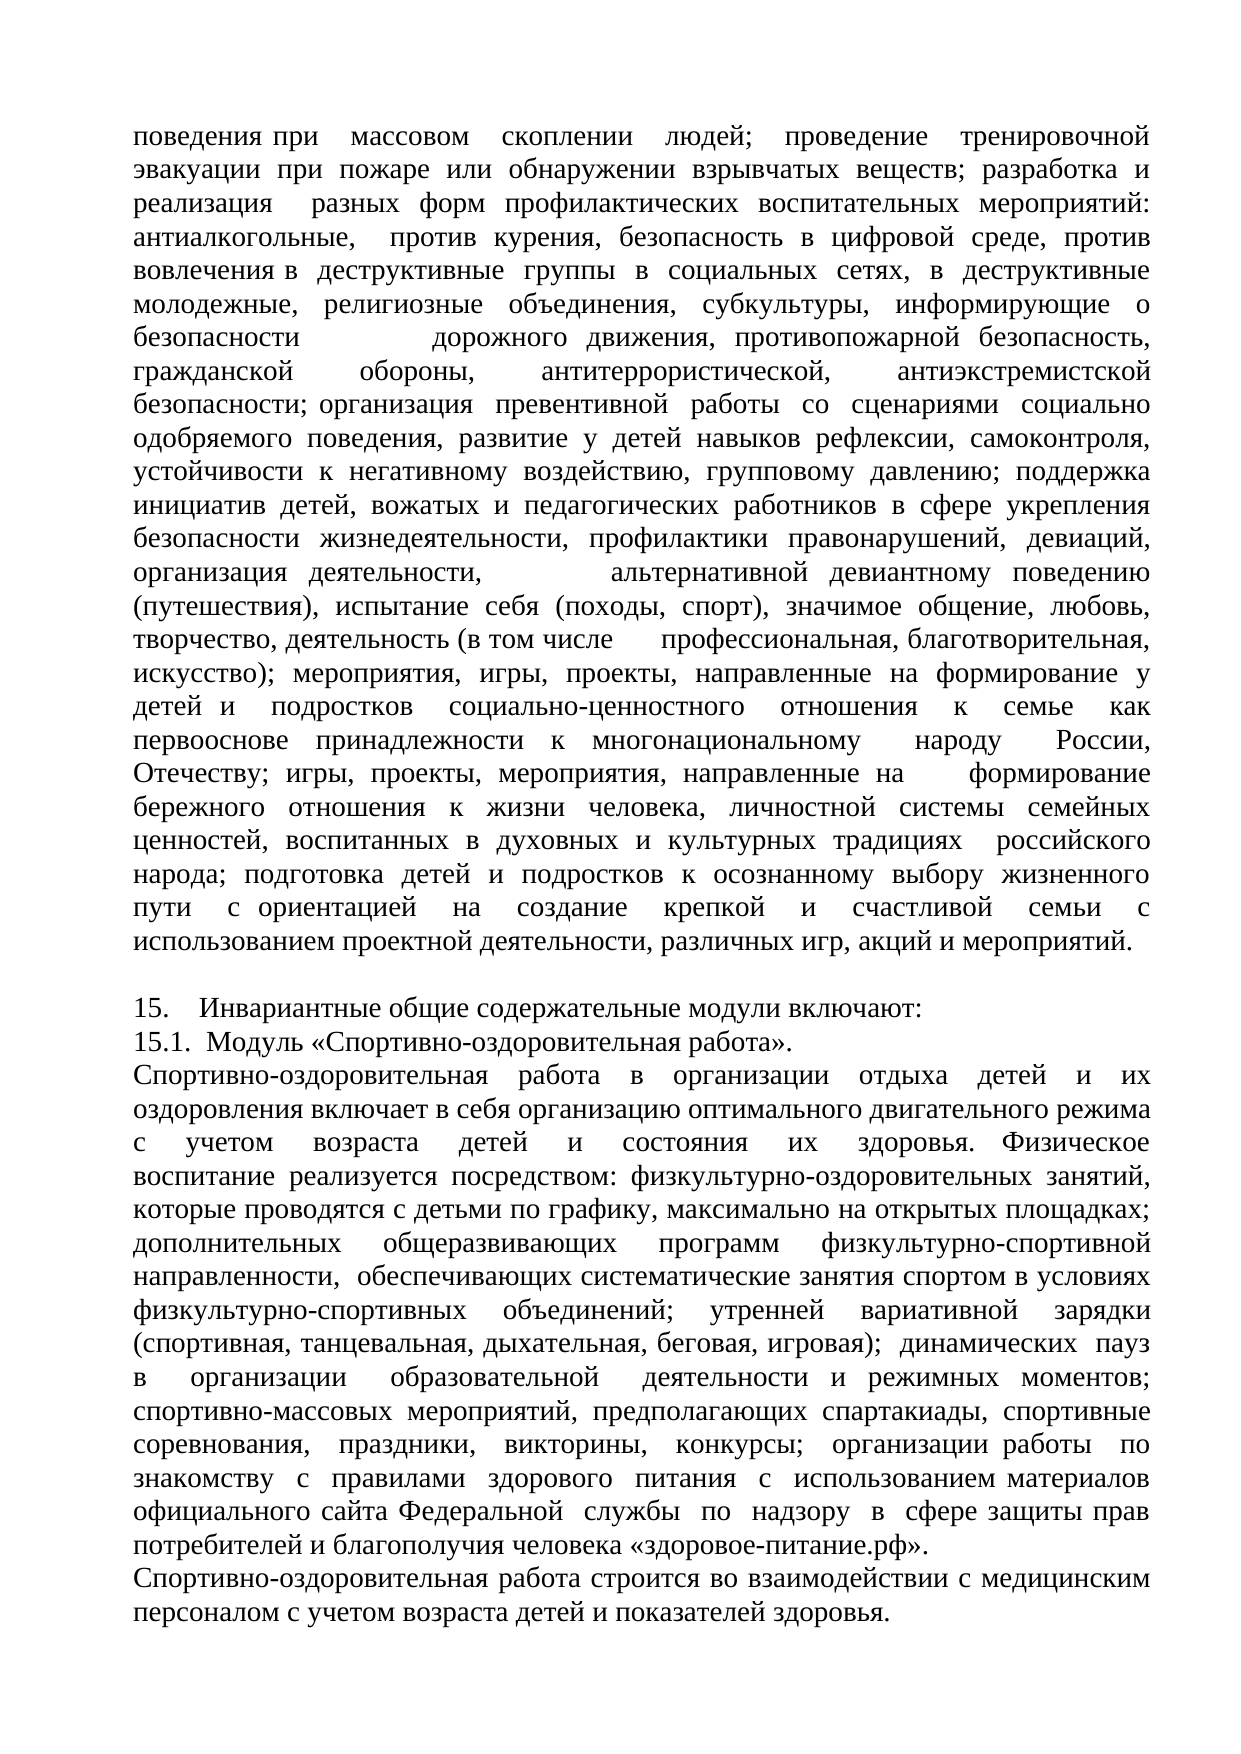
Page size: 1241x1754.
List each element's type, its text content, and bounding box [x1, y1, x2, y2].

text 15.1. Модуль «Спортивно-оздоровительная работа». [133, 1024, 1152, 1057]
text 15. Инвариантные общие содержательные модули включают: [133, 990, 1152, 1024]
text Спортивно-оздоровительная работа в организации отдыха детей и их оздоровления включает в себя организацию оптимального двигательного режима с учетом возраста детей и состояния их здоровья. Физическое воспитание реализуется посредством: физкультурно-оздоровительных занятий, которые проводятся с детьми по графику, максимально на открытых площадках; дополнительных общеразвивающих программ физкультурно-спортивной направленности, обеспечивающих систематические занятия спортом в условиях физкультурно-спортивных объединений; утренней вариативной зарядки (спортивная, танцевальная, дыхательная, беговая, игровая); динамических пауз в организации образовательной деятельности и режимных моментов; спортивно-массовых мероприятий, предполагающих спартакиады, спортивные соревнования, праздники, викторины, конкурсы; организации работы по знакомству с правилами здорового питания с использованием материалов официального сайта Федеральной службы по надзору в сфере защиты прав потребителей и благополучия человека «здоровое-питание.рф». [133, 1057, 1152, 1560]
text Спортивно-оздоровительная работа строится во взаимодействии с медицинским персоналом с учетом возраста детей и показателей здоровья. [133, 1560, 1152, 1627]
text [133, 118, 1152, 957]
